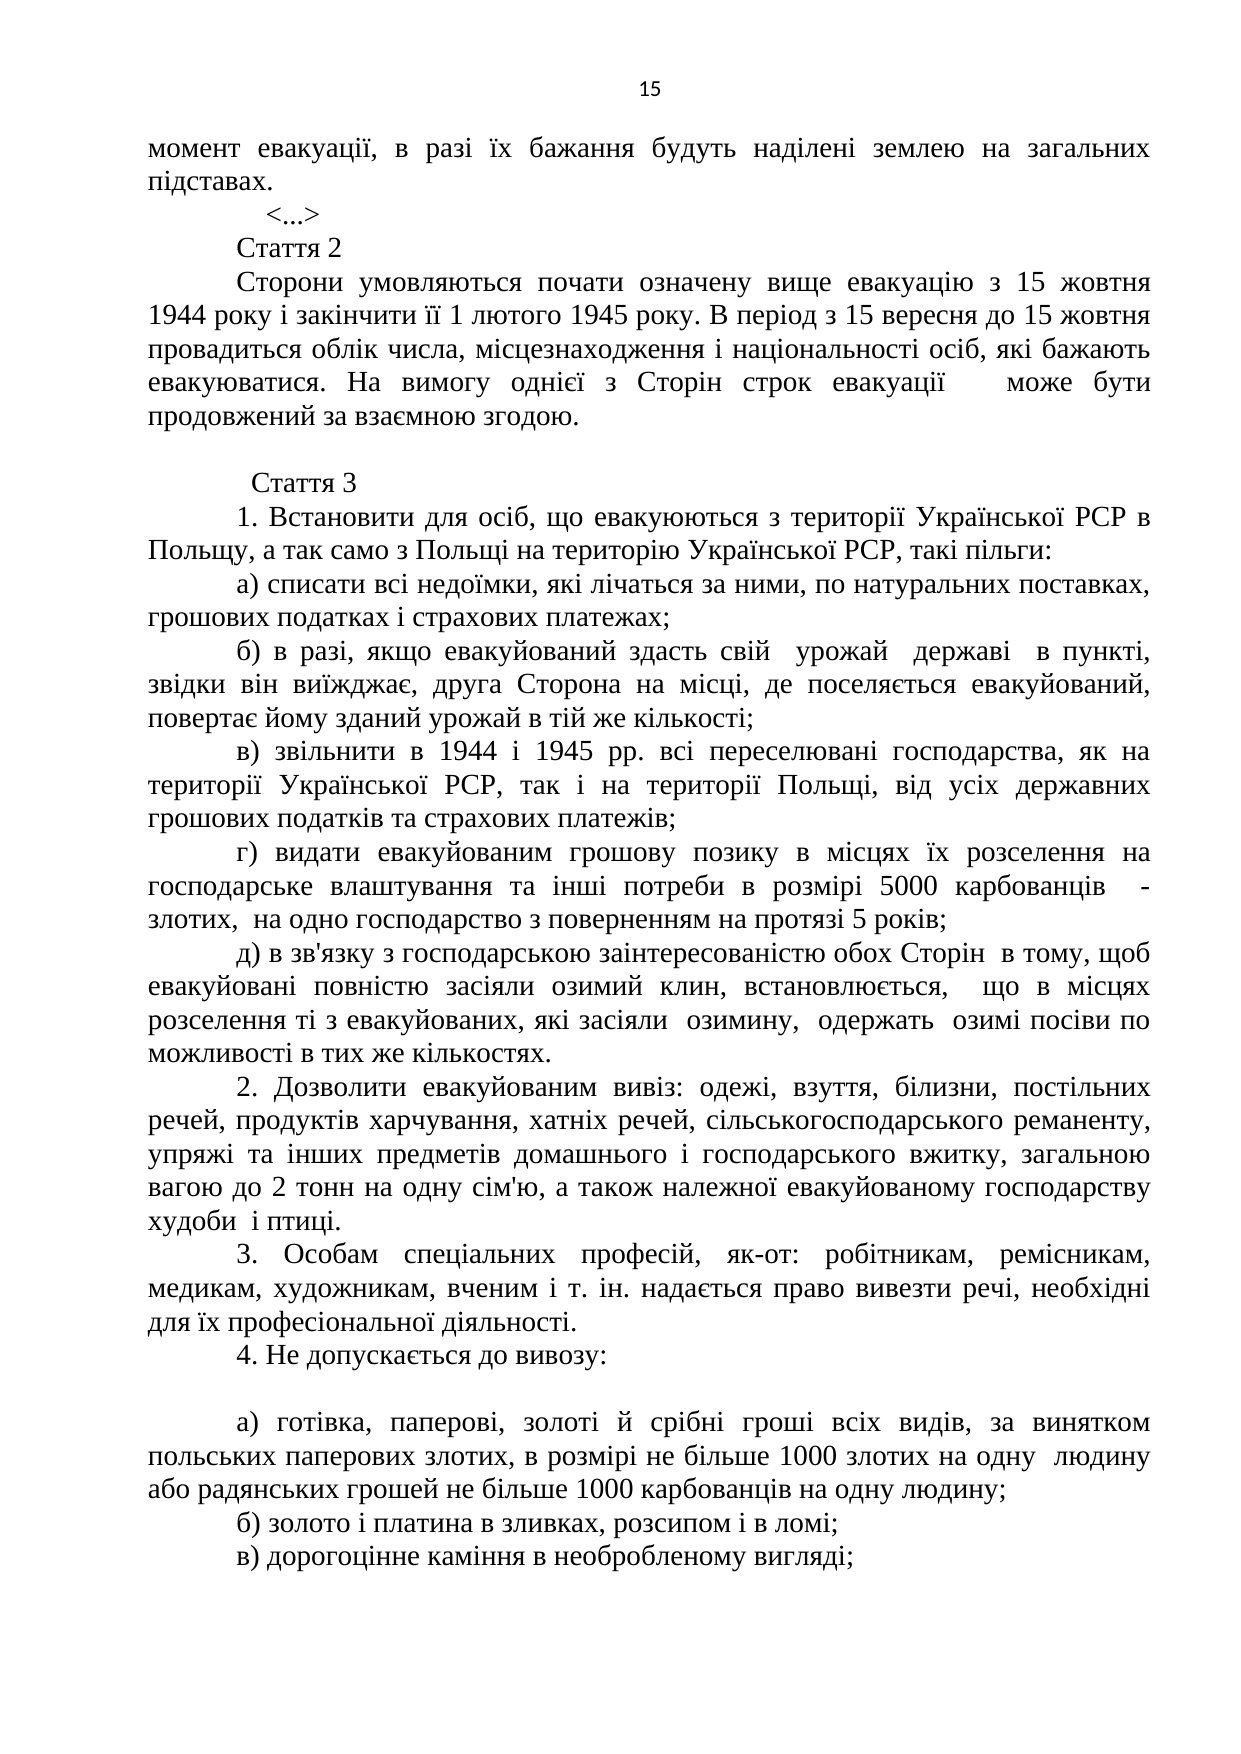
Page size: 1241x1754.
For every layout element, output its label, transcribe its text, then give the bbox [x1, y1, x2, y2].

text д) в зв'язку з господарською заінтересованістю обох Сторін в тому, щоб евакуйовані повністю засіяли озимий клин, встановлюється, що в місцях розселення ті з евакуйованих, які засіяли озимину, одержать озимі посіви по можливості в тих же кількостях. [148, 935, 1152, 1069]
text 2. Дозволити евакуйованим вивіз: одежі, взуття, білизни, постільних речей, продуктів харчування, хатніх речей, сільськогосподарського реманенту, упряжі та інших предметів домашнього і господарського вжитку, загальною вагою до 2 тонн на одну сім'ю, а також належної евакуйованому господарству худоби і птиці. [148, 1069, 1152, 1237]
text а) списати всі недоїмки, які лічаться за ними, по натуральних поставках, грошових податках і страхових платежах; [148, 566, 1152, 633]
text б) в разі, якщо евакуйований здасть свій урожай державі в пункті, звідки він виїжджає, друга Сторона на місці, де поселяється евакуйований, повертає йому зданий урожай в тій же кількості; [148, 633, 1152, 733]
text Стаття 2 [148, 230, 1152, 264]
text 4. Не допускається до вивозу: [148, 1337, 1152, 1371]
text Стаття 3 [148, 465, 1152, 499]
text г) видати евакуйованим грошову позику в місцях їх розселення на господарське влаштування та інші потреби в розмірі 5000 карбованців - злотих, на одно господарство з поверненням на протязі 5 років; [148, 834, 1152, 935]
text а) готівка, паперові, золоті й срібні гроші всіх видів, за винятком польських паперових злотих, в розмірі не більше 1000 злотих на одну людину або радянських грошей не більше 1000 карбованців на одну людину; [148, 1404, 1152, 1505]
text в) звільнити в 1944 і 1945 рр. всі переселювані господарства, як на території Української РСР, так і на території Польщі, від усіх державних грошових податків та страхових платежів; [148, 733, 1152, 834]
text 1. Встановити для осіб, що евакуюються з території Української РСР в Польщу, а так само з Польщі на територію Української РСР, такі пільги: [148, 499, 1152, 566]
text <...> [148, 197, 1152, 230]
text б) золото і платина в зливках, розсипом і в ломі; [148, 1505, 1152, 1538]
text 3. Особам спеціальних професій, як-от: робітникам, ремісникам, медикам, художникам, вченим і т. ін. надається право вивезти речі, необхідні для їх професіональної діяльності. [148, 1237, 1152, 1337]
text Сторони умовляються почати означену вище евакуацію з 15 жовтня 1944 року і закінчити її 1 лютого 1945 року. В період з 15 вересня до 15 жовтня провадиться облік числа, місцезнаходження і національності осіб, які бажають евакуюватися. На вимогу однієї з Сторін строк евакуації може бути продовжений за взаємною згодою. [148, 264, 1152, 432]
text в) дорогоцінне каміння в необробленому вигляді; [148, 1538, 1152, 1572]
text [148, 130, 1152, 197]
